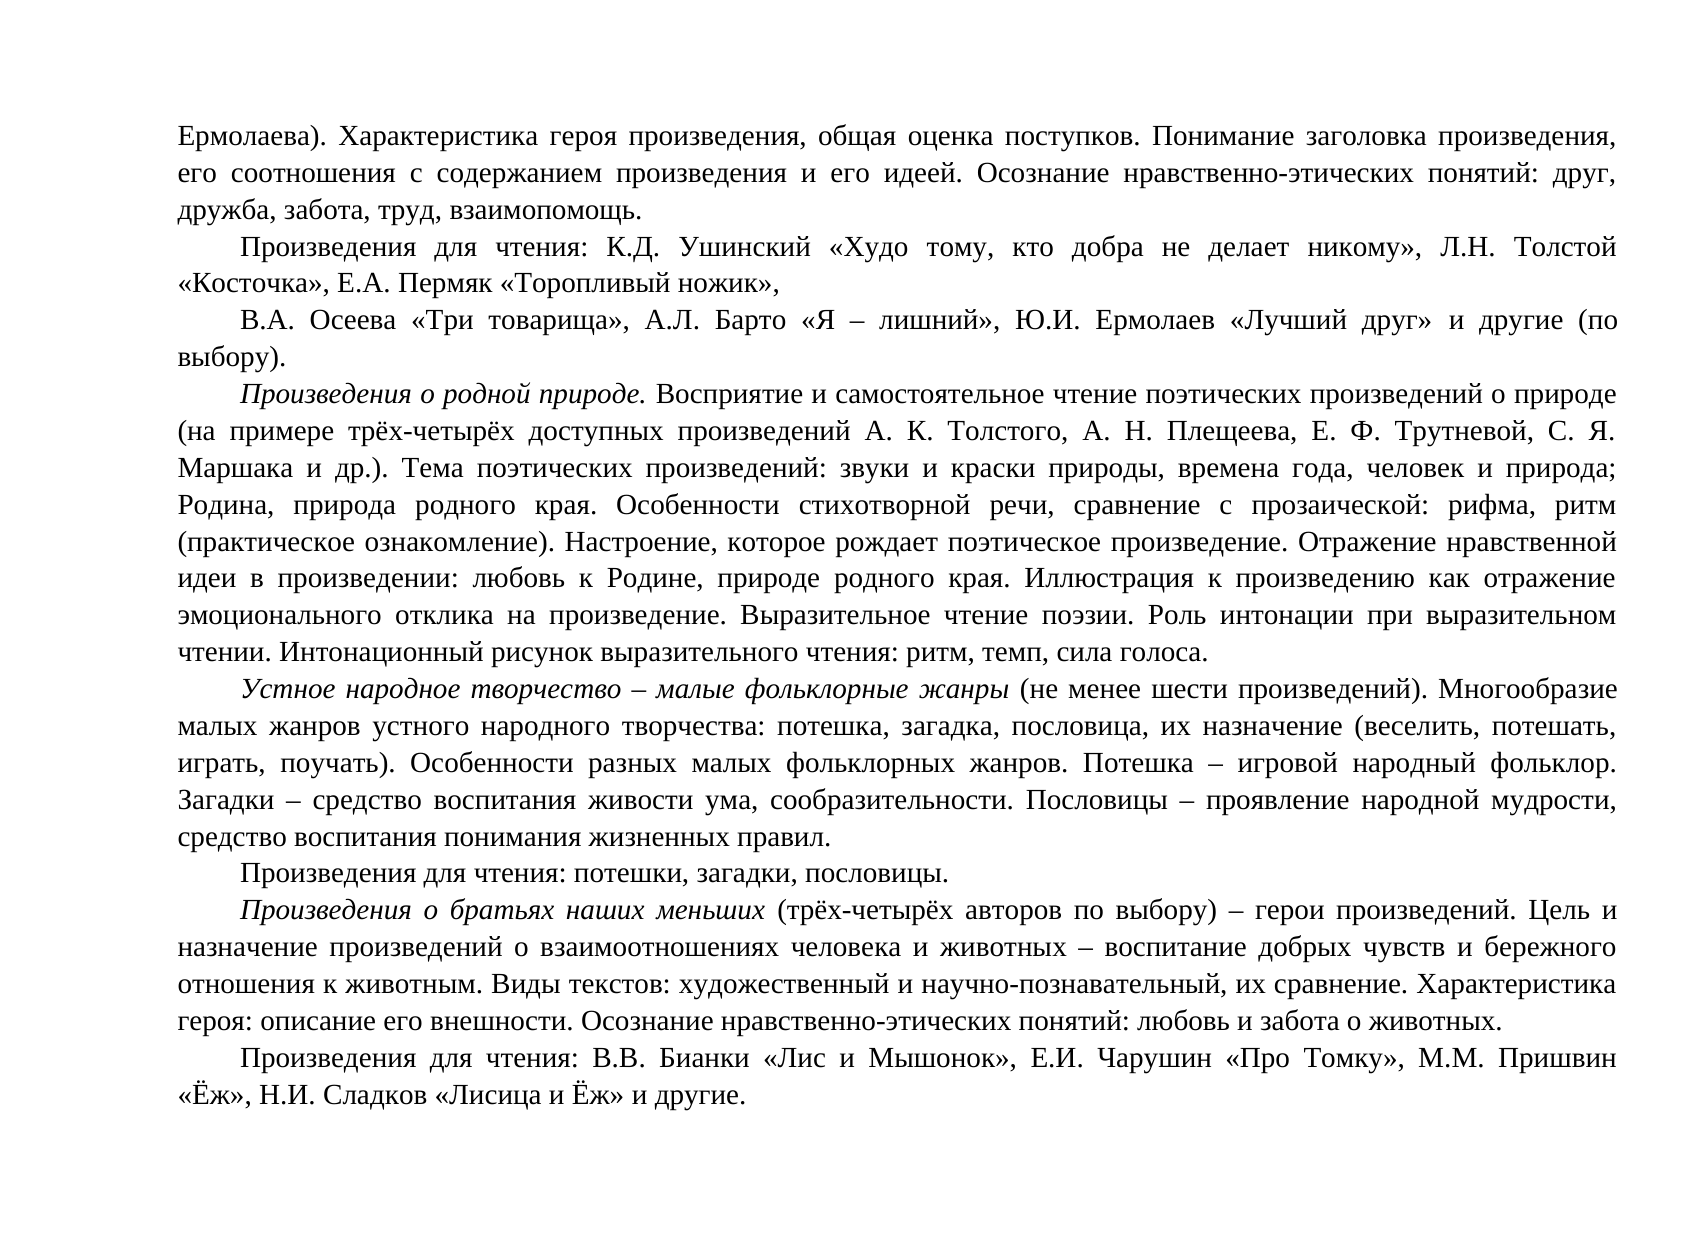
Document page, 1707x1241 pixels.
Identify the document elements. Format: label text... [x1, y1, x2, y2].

text Устное народное творчество – малые фольклорные жанры (не менее шести произведений). Многообразие малых жанров устного народного творчества: потешка, загадка, пословица, их назначение (веселить, потешать, играть, поучать). Особенности разных малых фольклорных жанров. Потешка – игровой народный фольклор. Загадки – средство воспитания живости ума, сообразительности. Пословицы – проявление народной мудрости, средство воспитания понимания жизненных правил. [177, 671, 1618, 852]
text Произведения для чтения: К.Д. Ушинский «Худо тому, кто добра не делает никому», Л.Н. Толстой «Косточка», Е.А. Пермяк «Торопливый ножик», [177, 229, 1618, 299]
text Произведения для чтения: потешки, загадки, пословицы. [177, 856, 1618, 889]
text Произведения о родной природе. Восприятие и самостоятельное чтение поэтических произведений о природе (на примере трёх-четырёх доступных произведений А. К. Толстого, А. Н. Плещеева, Е. Ф. Трутневой, С. Я. Маршака и др.). Тема поэтических произведений: звуки и краски природы, времена года, человек и природа; Родина, природа родного края. Особенности стихотворной речи, сравнение с прозаической: рифма, ритм (практическое ознакомление). Настроение, которое рождает поэтическое произведение. Отражение нравственной идеи в произведении: любовь к Родине, природе родного края. Иллюстрация к произведению как отражение эмоционального отклика на произведение. Выразительное чтение поэзии. Роль интонации при выразительном чтении. Интонационный рисунок выразительного чтения: ритм, темп, сила голоса. [177, 376, 1618, 668]
text Произведения о братьях наших меньших (трёх-четырёх авторов по выбору) – герои произведений. Цель и назначение произведений о взаимоотношениях человека и животных – воспитание добрых чувств и бережного отношения к животным. Виды текстов: художественный и научно-познавательный, их сравнение. Характеристика героя: описание его внешности. Осознание нравственно-этических понятий: любовь и забота о животных. [177, 892, 1618, 1037]
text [177, 118, 1618, 225]
text Произведения для чтения: В.В. Бианки «Лис и Мышонок», Е.И. Чарушин «Про Томку», М.М. Пришвин «Ёж», Н.И. Сладков «Лисица и Ёж» ‌и другие.‌ [177, 1040, 1618, 1110]
text В.А. Осеева «Три товарища», А.Л. Барто «Я – лишний», Ю.И. Ермолаев «Лучший друг» ‌и другие (по выбору).‌ [177, 302, 1618, 373]
